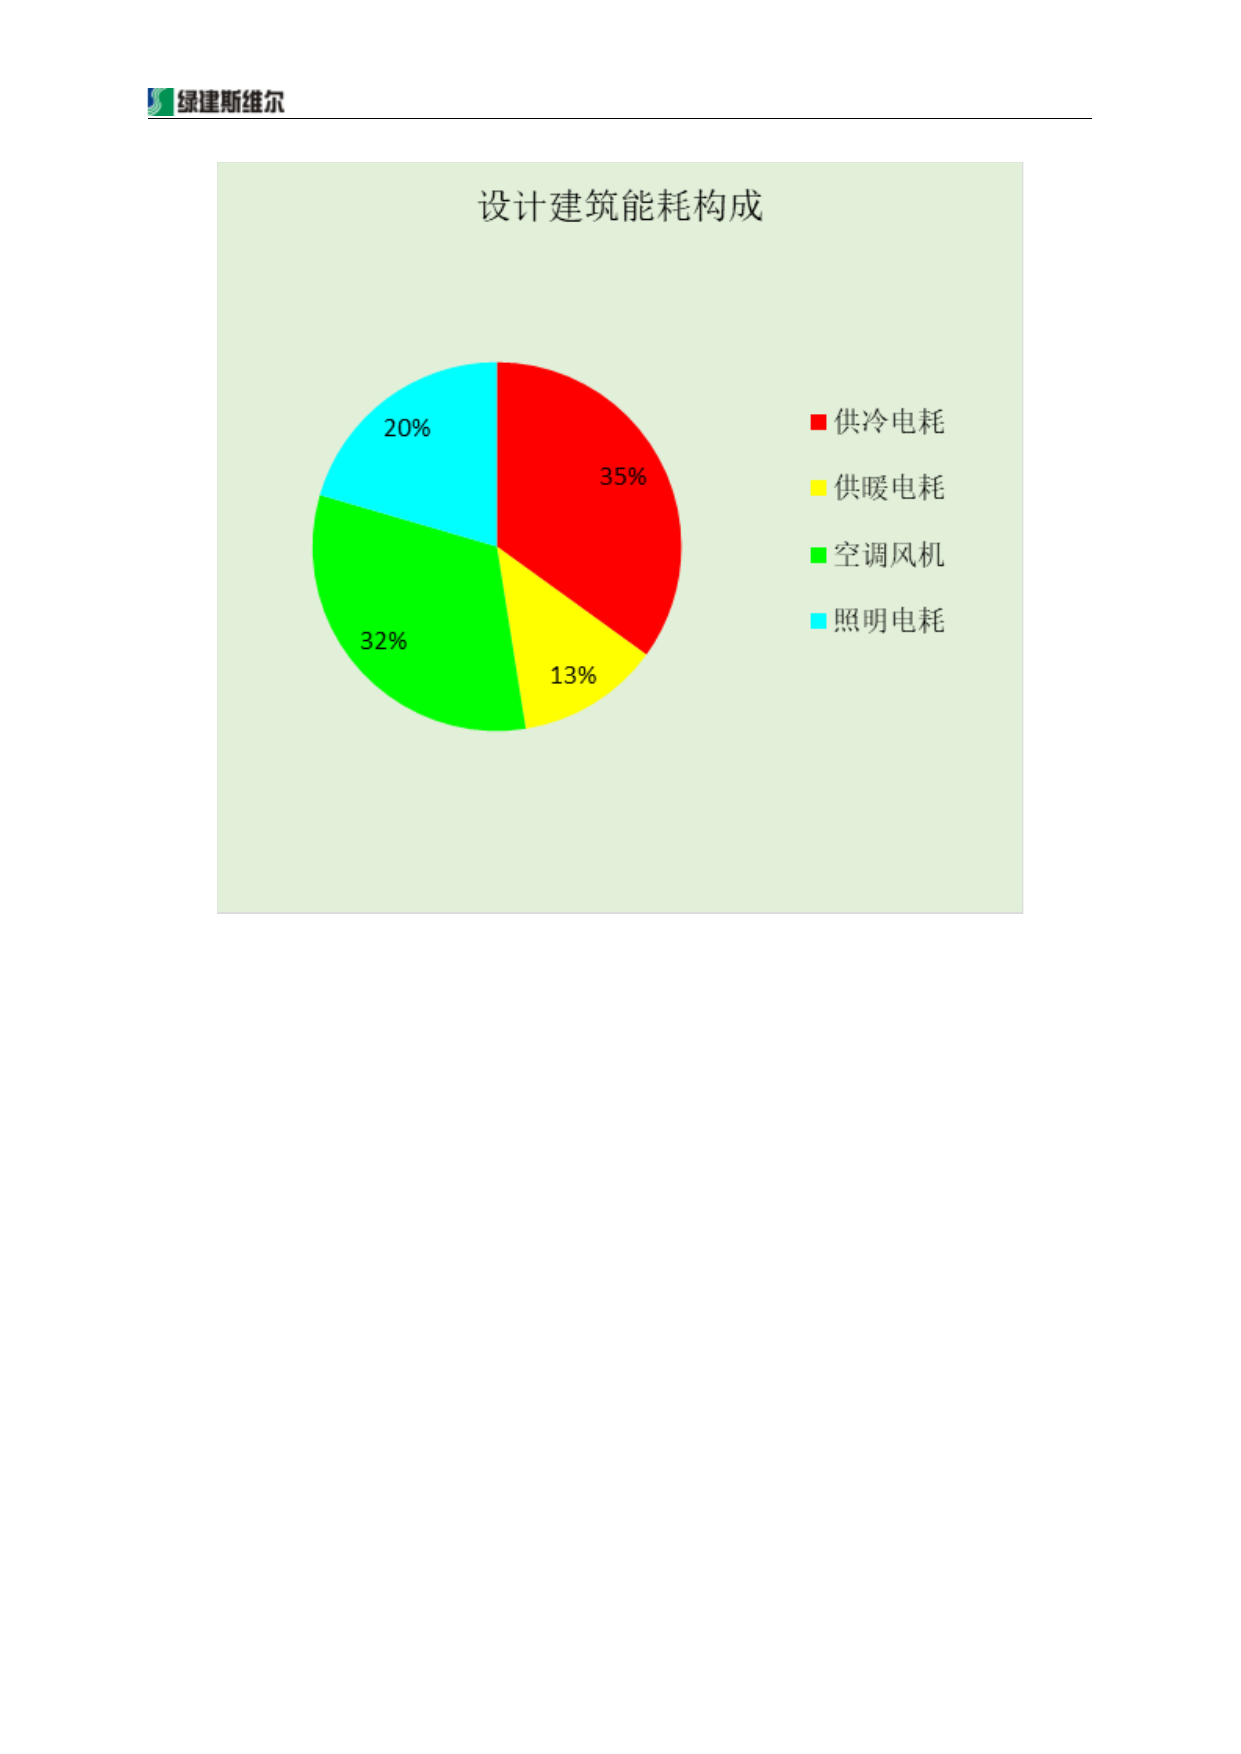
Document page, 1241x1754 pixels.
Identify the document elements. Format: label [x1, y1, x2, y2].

picture [217, 162, 1024, 914]
picture [147, 88, 288, 116]
